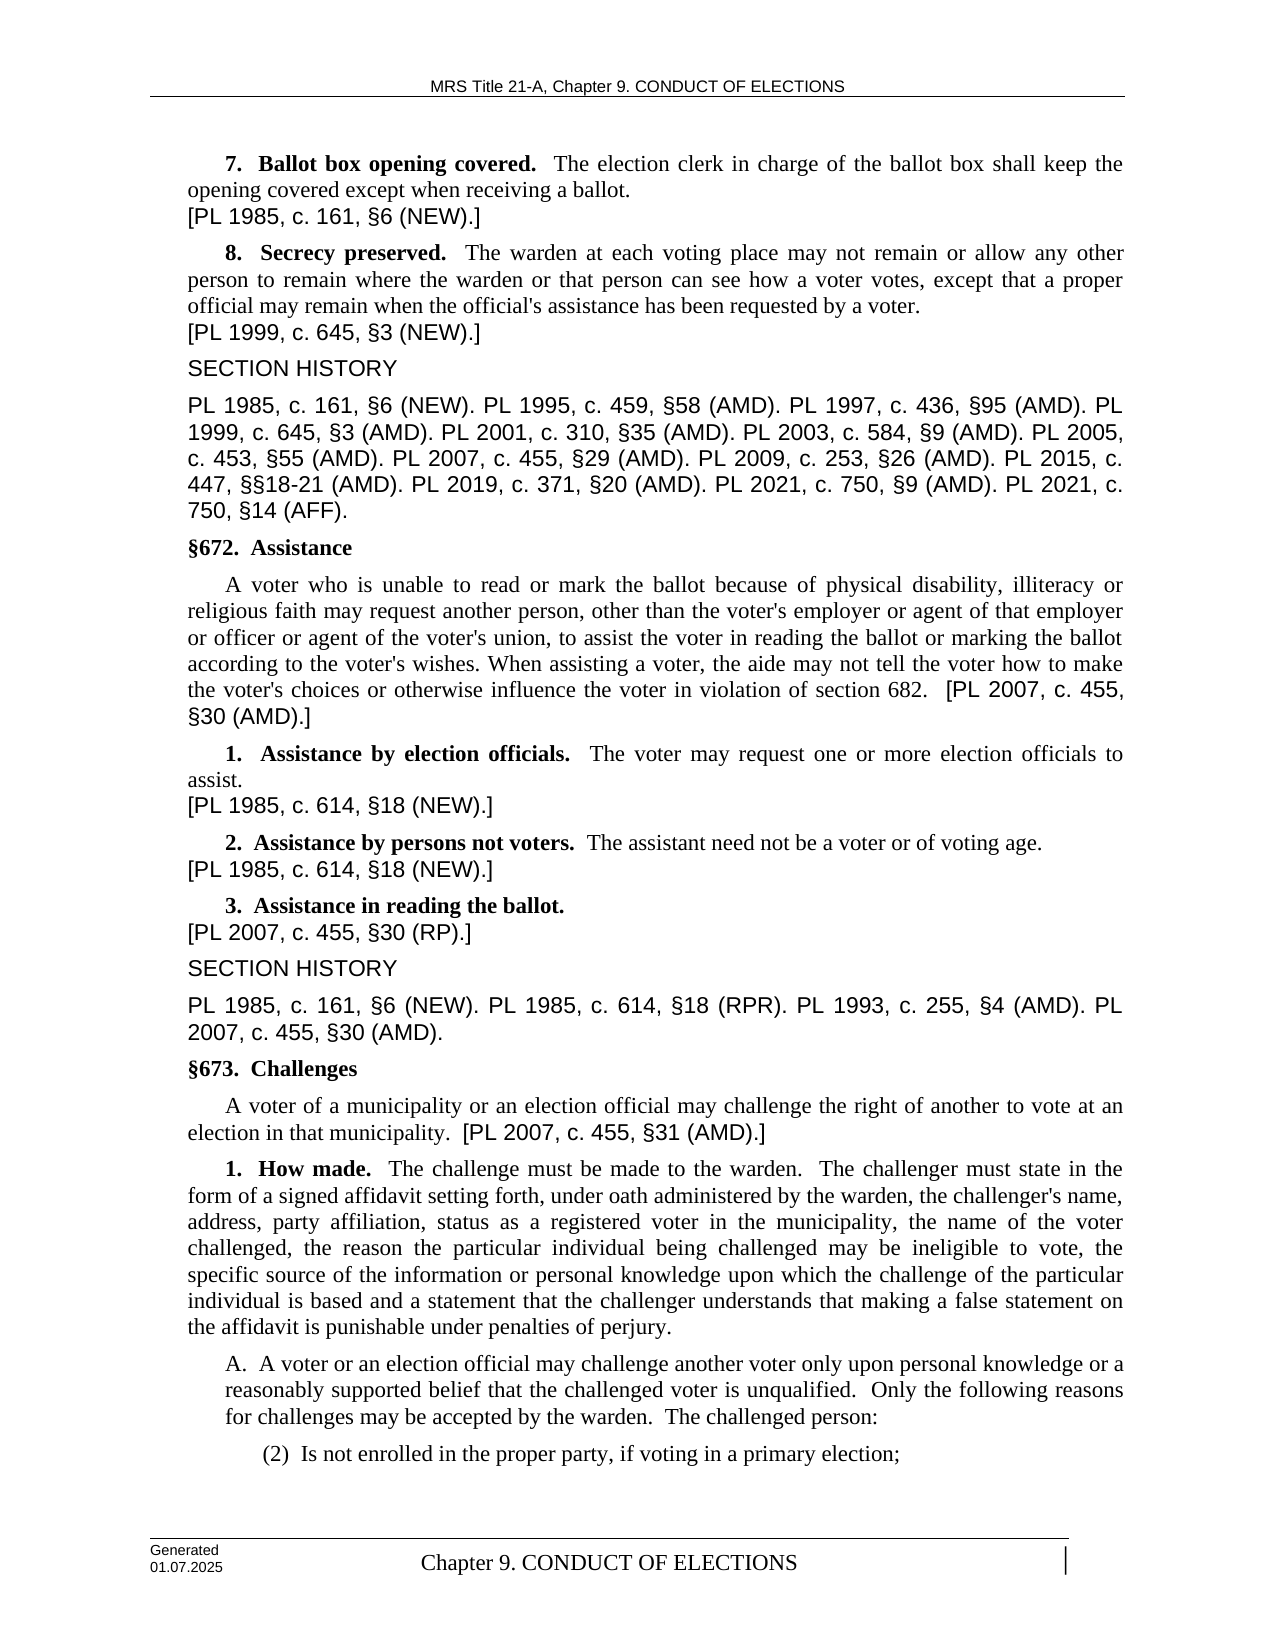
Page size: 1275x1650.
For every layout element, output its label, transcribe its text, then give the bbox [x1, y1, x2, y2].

text 8. Secrecy preserved. The warden at each voting place may not remain or allow any other person to remain where the warden or that person can see how a voter votes, except that a proper official may remain when the official's assistance has been requested by a voter. [187, 239, 1125, 318]
text [PL 1985, c. 614, §18 (NEW).] [187, 792, 1125, 819]
text [PL 1985, c. 161, §6 (NEW).] [187, 203, 1125, 229]
text 7. Ballot box opening covered. The election clerk in charge of the ballot box shall keep the opening covered except when receiving a ballot. [187, 150, 1125, 203]
text 1. Assistance by election officials. The voter may request one or more election officials to assist. [187, 740, 1125, 792]
text PL 1985, c. 161, §6 (NEW). PL 1985, c. 614, §18 (RPR). PL 1993, c. 255, §4 (AMD). PL 2007, c. 455, §30 (AMD). [187, 992, 1125, 1045]
text [PL 1985, c. 614, §18 (NEW).] [187, 856, 1125, 882]
text [PL 1999, c. 645, §3 (NEW).] [187, 318, 1125, 345]
text 2. Assistance by persons not voters. The assistant need not be a voter or of voting age. [187, 829, 1125, 856]
text SECTION HISTORY [187, 355, 1125, 382]
text SECTION HISTORY [187, 955, 1125, 982]
text [PL 2007, c. 455, §30 (RP).] [187, 919, 1125, 945]
text 3. Assistance in reading the ballot. [187, 892, 1125, 919]
text PL 1985, c. 161, §6 (NEW). PL 1995, c. 459, §58 (AMD). PL 1997, c. 436, §95 (AMD). PL 1999, c. 645, §3 (AMD). PL 2001, c. 310, §35 (AMD). PL 2003, c. 584, §9 (AMD). PL 2005, c. 453, §55 (AMD). PL 2007, c. 455, §29 (AMD). PL 2009, c. 253, §26 (AMD). PL 2015, c. 447, §§18-21 (AMD). PL 2019, c. 371, §20 (AMD). PL 2021, c. 750, §9 (AMD). PL 2021, c. 750, §14 (AFF). [187, 392, 1125, 524]
text A voter who is unable to read or mark the ballot because of physical disability, illiteracy or religious faith may request another person, other than the voter's employer or agent of that employer or officer or agent of the voter's union, to assist the voter in reading the ballot or marking the ballot according to the voter's wishes. When assisting a voter, the aide may not tell the voter how to make the voter's choices or otherwise influence the voter in violation of section 682. [PL 2007, c. 455, §30 (AMD).] [187, 571, 1125, 729]
text §673. Challenges [187, 1055, 1125, 1082]
text 1. How made. The challenge must be made to the warden. The challenger must state in the form of a signed affidavit setting forth, under oath administered by the warden, the challenger's name, address, party affiliation, status as a registered voter in the municipality, the name of the voter challenged, the reason the particular individual being challenged may be ineligible to vote, the specific source of the information or personal knowledge upon which the challenge of the particular individual is based and a statement that the challenger understands that making a false statement on the affidavit is punishable under penalties of perjury. [187, 1155, 1125, 1340]
text A. A voter or an election official may challenge another voter only upon personal knowledge or a reasonably supported belief that the challenged voter is unqualified. Only the following reasons for challenges may be accepted by the warden. The challenged person: [225, 1350, 1125, 1429]
text (2) Is not enrolled in the proper party, if voting in a primary election; [262, 1440, 1125, 1466]
text §672. Assistance [187, 534, 1125, 561]
text A voter of a municipality or an election official may challenge the right of another to vote at an election in that municipality. [PL 2007, c. 455, §31 (AMD).] [187, 1092, 1125, 1145]
